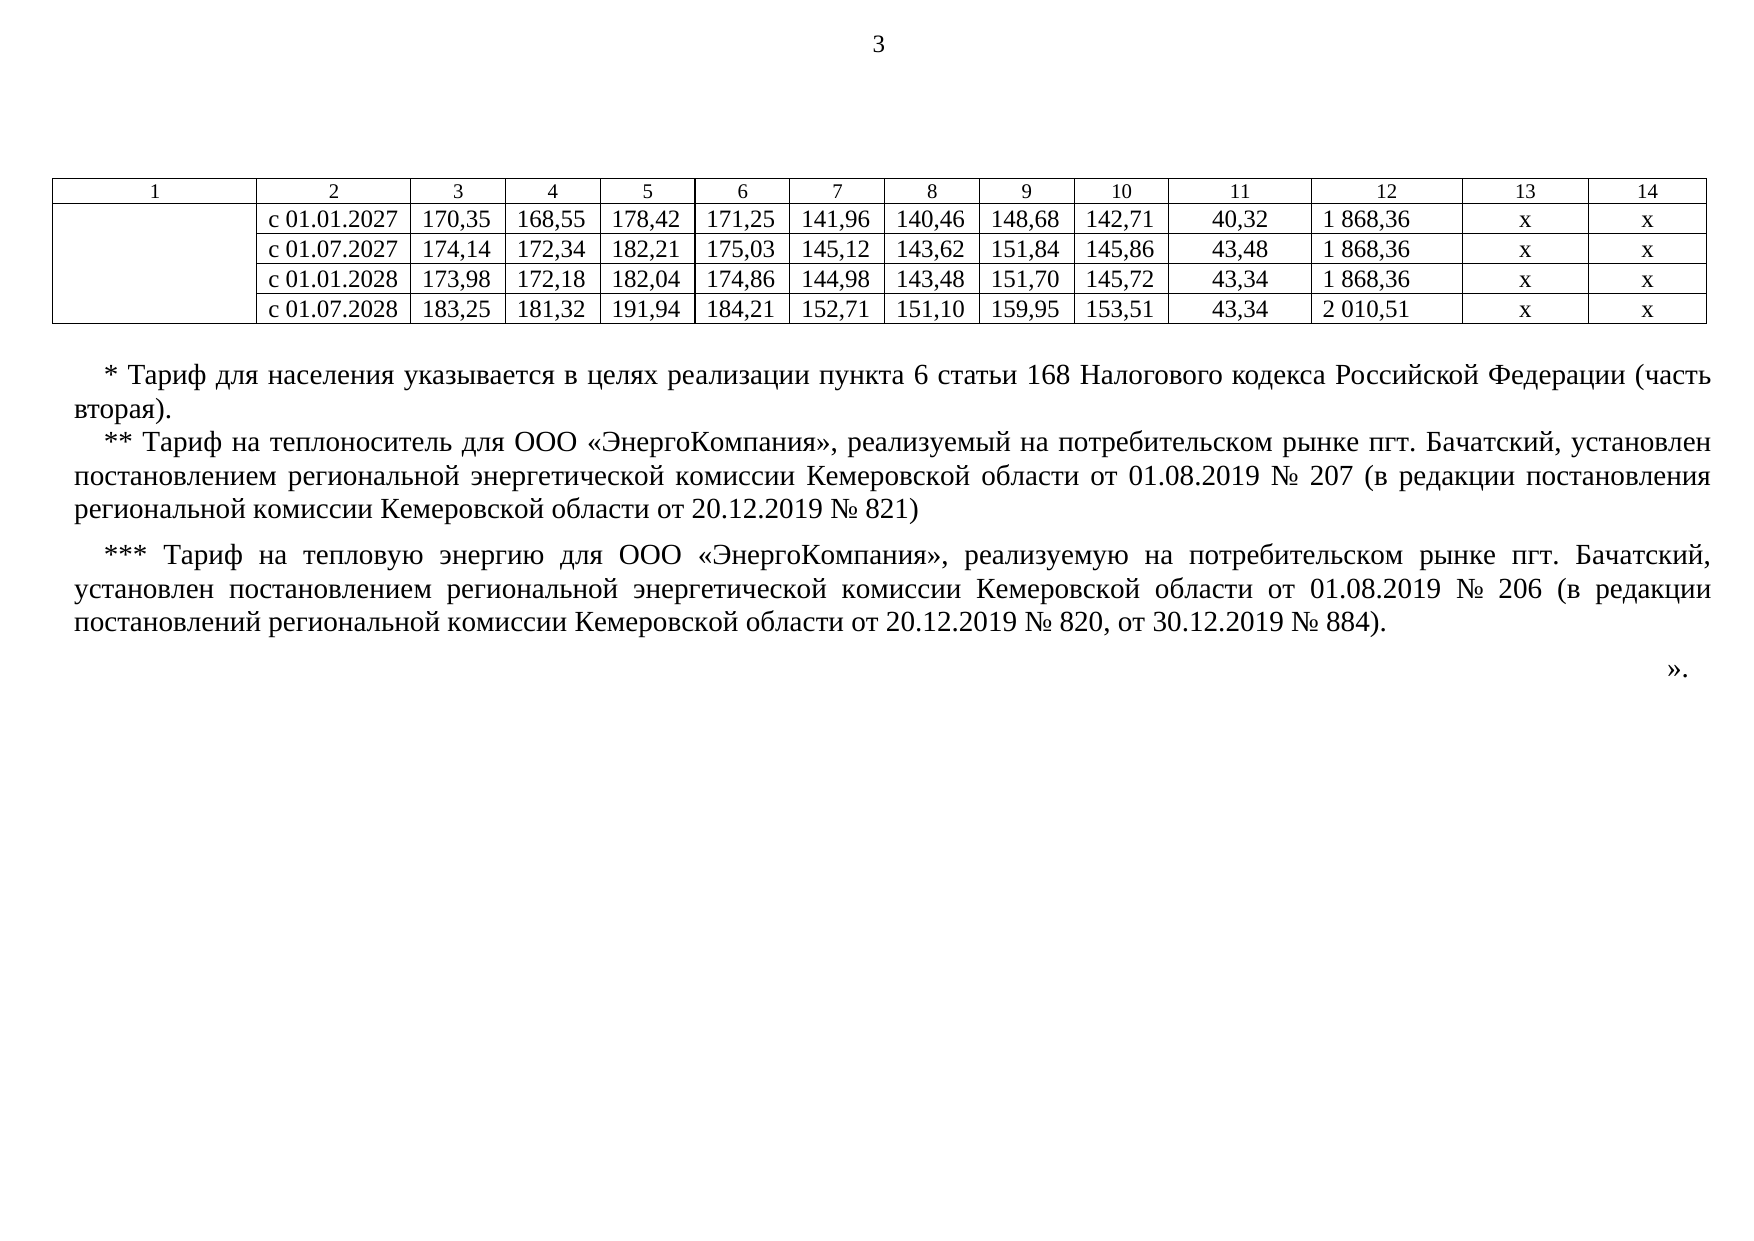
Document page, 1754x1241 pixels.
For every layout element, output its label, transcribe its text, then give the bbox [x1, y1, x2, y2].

text ** Тариф на теплоноситель для ООО «ЭнергоКомпания», реализуемый на потребительском рынке пгт. Бачатский, установлен постановлением региональной энергетической комиссии Кемеровской области от 01.08.2019 № 207 (в редакции постановления региональной комиссии Кемеровской области от 20.12.2019 № 821) [74, 424, 1713, 525]
text *** Тариф на тепловую энергию для ООО «ЭнергоКомпания», реализуемую на потребительском рынке пгт. Бачатский, установлен постановлением региональной энергетической комиссии Кемеровской области от 01.08.2019 № 206 (в редакции постановлений региональной комиссии Кемеровской области от 20.12.2019 № 820, от 30.12.2019 № 884). [74, 537, 1713, 638]
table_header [41, 92, 1713, 324]
text * Тариф для населения указывается в целях реализации пункта 6 статьи 168 Налогового кодекса Российской Федерации (часть вторая). [74, 357, 1713, 424]
text ». [74, 651, 1713, 684]
